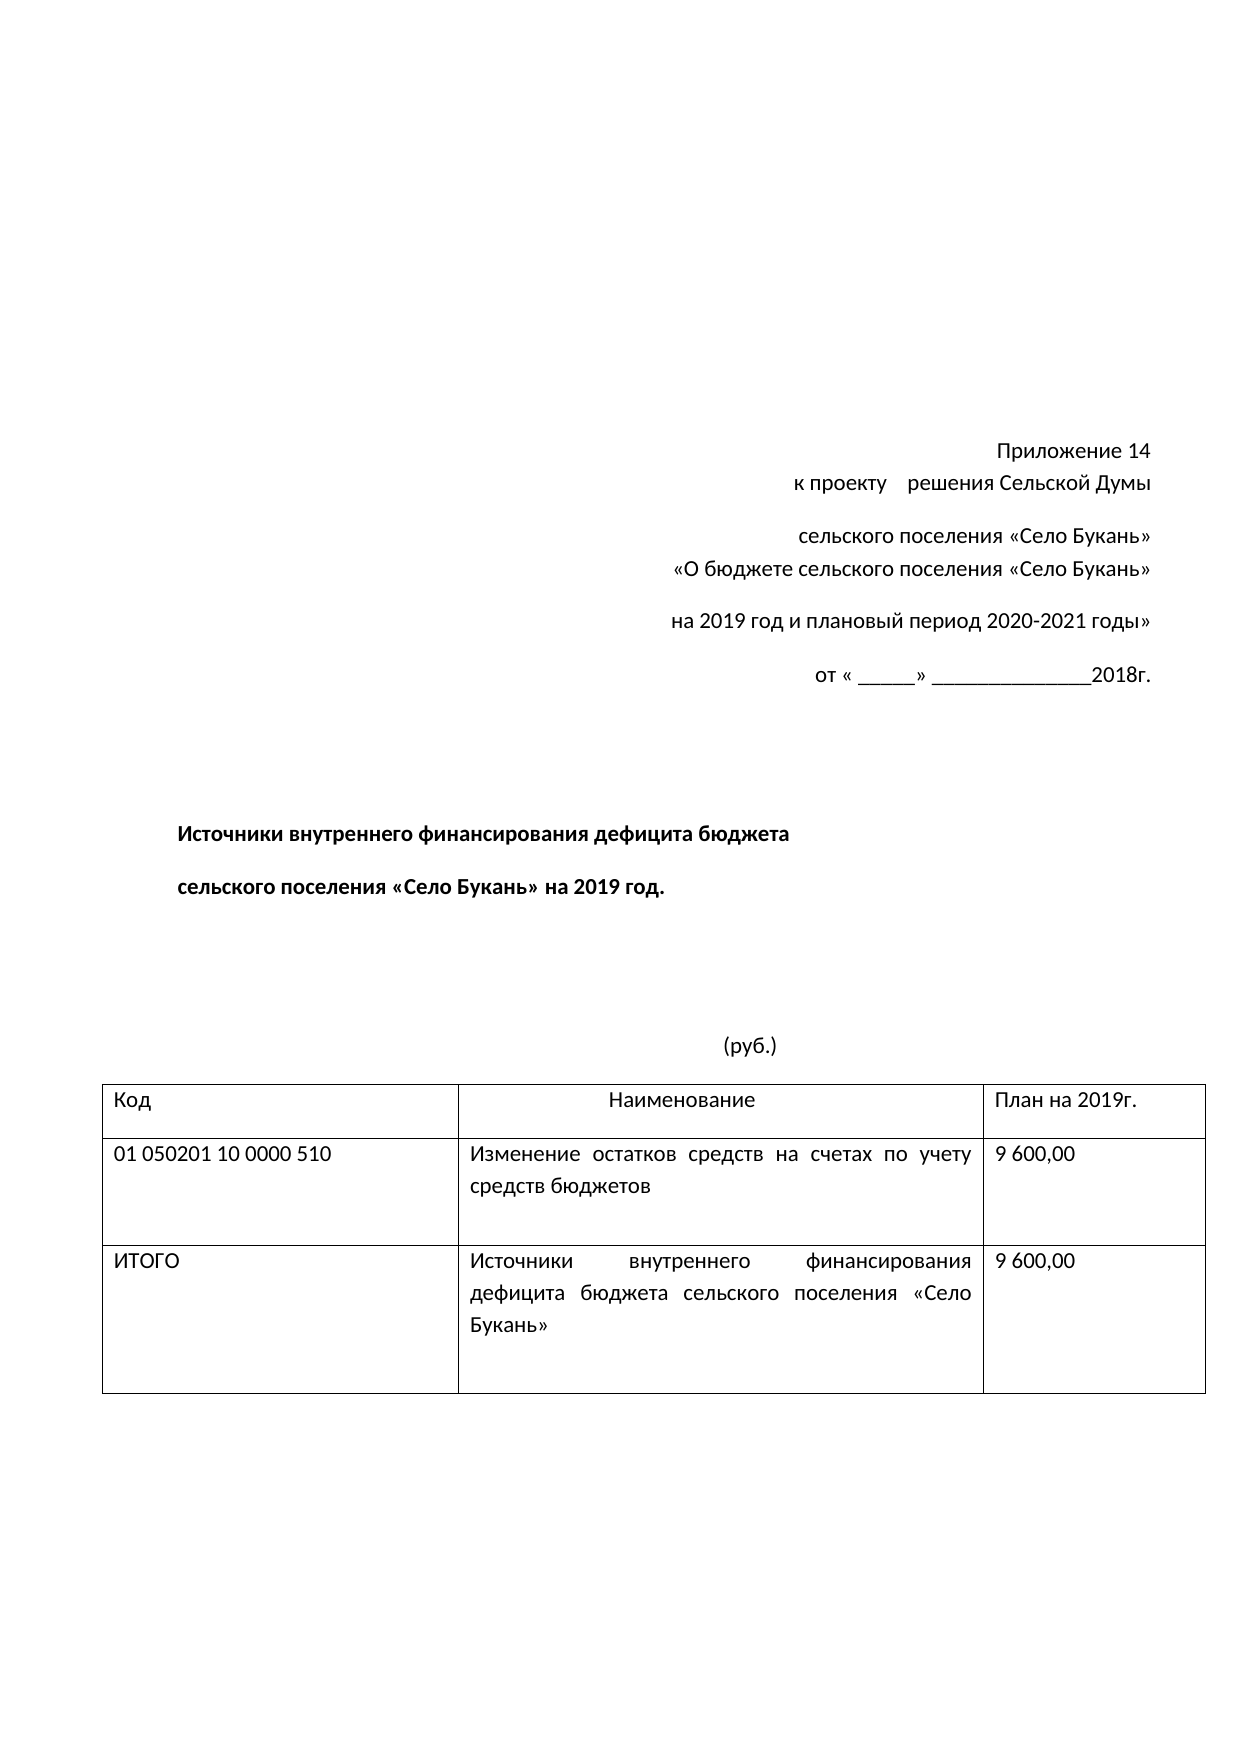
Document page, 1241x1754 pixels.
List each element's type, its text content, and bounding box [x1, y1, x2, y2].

text Источники внутреннего финансирования дефицита бюджета [177, 819, 1152, 847]
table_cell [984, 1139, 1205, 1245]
text (руб.) [177, 1031, 1152, 1059]
text сельского поселения «Село Букань» «О бюджете сельского поселения «Село Букань» [177, 521, 1152, 582]
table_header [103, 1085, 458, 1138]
text на 2019 год и плановый период 2020-2021 годы» [177, 607, 1152, 635]
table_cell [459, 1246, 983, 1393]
text сельского поселения «Село Букань» на 2019 год. [177, 872, 1152, 900]
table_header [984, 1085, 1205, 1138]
text Приложение 14 к проекту решения Сельской Думы [177, 436, 1152, 496]
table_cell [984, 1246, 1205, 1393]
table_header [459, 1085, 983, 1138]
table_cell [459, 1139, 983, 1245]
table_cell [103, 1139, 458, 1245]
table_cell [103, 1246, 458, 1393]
text от « _____» ______________2018г. [177, 660, 1152, 688]
